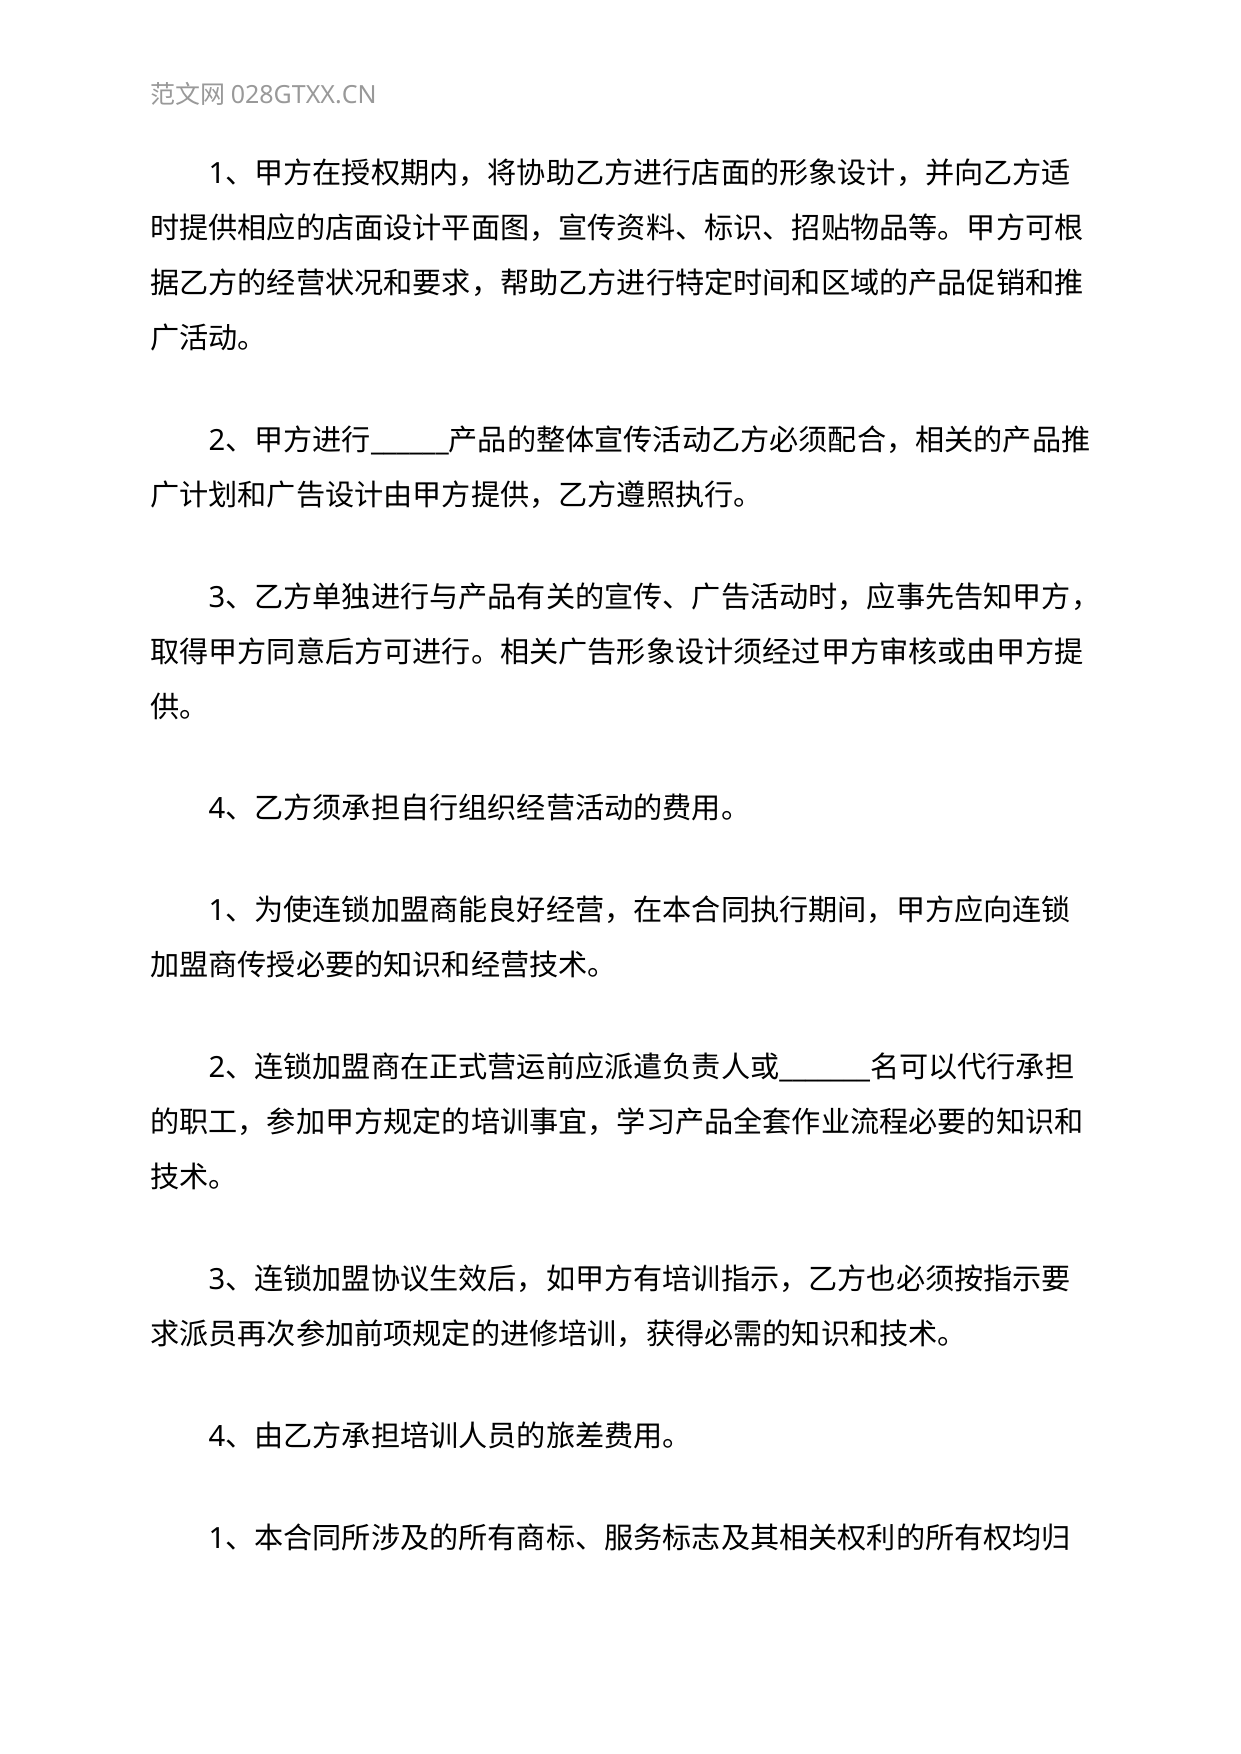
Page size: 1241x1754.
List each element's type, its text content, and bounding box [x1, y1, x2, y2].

text 3、连锁加盟协议生效后，如甲方有培训指示，乙方也必须按指示要求派员再次参加前项规定的进修培训，获得必需的知识和技术。 [150, 1255, 1090, 1353]
text 2、甲方进行______产品的整体宣传活动乙方必须配合，相关的产品推广计划和广告设计由甲方提供，乙方遵照执行。 [150, 417, 1090, 514]
text 2、连锁加盟商在正式营运前应派遣负责人或_______名可以代行承担的职工，参加甲方规定的培训事宜，学习产品全套作业流程必要的知识和技术。 [150, 1044, 1090, 1196]
text 4、乙方须承担自行组织经营活动的费用。 [150, 785, 1090, 827]
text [150, 1514, 1090, 1557]
text 1、甲方在授权期内，将协助乙方进行店面的形象设计，并向乙方适时提供相应的店面设计平面图，宣传资料、标识、招贴物品等。甲方可根据乙方的经营状况和要求，帮助乙方进行特定时间和区域的产品促销和推广活动。 [150, 150, 1090, 357]
text 3、乙方单独进行与产品有关的宣传、广告活动时，应事先告知甲方，取得甲方同意后方可进行。相关广告形象设计须经过甲方审核或由甲方提供。 [150, 573, 1090, 726]
text 4、由乙方承担培训人员的旅差费用。 [150, 1412, 1090, 1454]
text 1、为使连锁加盟商能良好经营，在本合同执行期间，甲方应向连锁加盟商传授必要的知识和经营技术。 [150, 887, 1090, 984]
